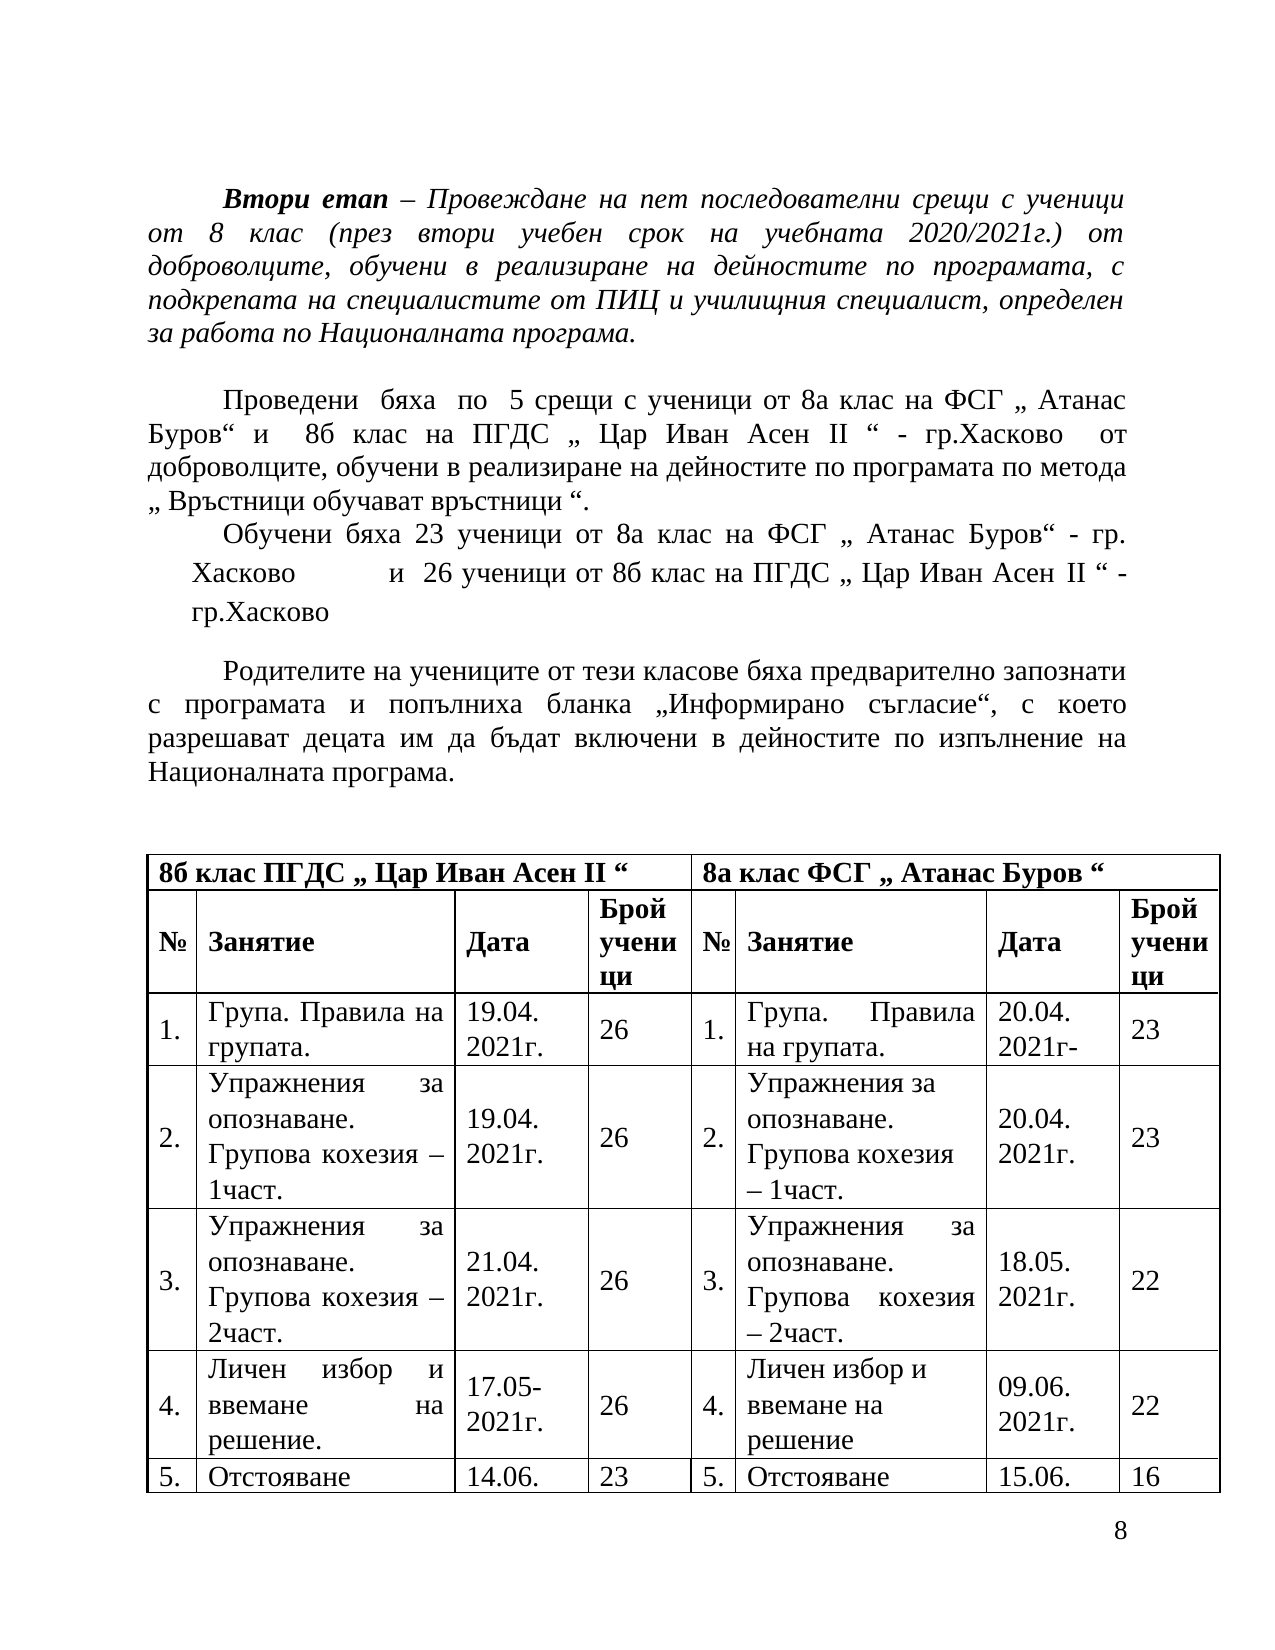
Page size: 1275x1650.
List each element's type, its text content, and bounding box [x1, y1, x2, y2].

table_cell 23 [1120, 1066, 1219, 1207]
table_cell Личен избор и ввемане на решение. [197, 1351, 454, 1458]
table_cell Упражнения за опознаване. Групова кохезия – 2част. [197, 1209, 454, 1350]
table_cell 5. [149, 1459, 196, 1492]
table_cell 5. [692, 1459, 735, 1492]
table_cell Упражнения за опознаване. Групова кохезия – 2част. [736, 1209, 986, 1350]
table_cell 3. [692, 1209, 735, 1350]
table_cell 4. [149, 1351, 196, 1458]
table_cell 2. [149, 1066, 196, 1207]
table_cell 26 [589, 1351, 691, 1458]
table_cell 20.04. 2021г- [987, 994, 1119, 1064]
text Втори етап – Провеждане на пет последователни срещи с ученици от 8 клас (през втори учебен срок на учебната 2020/2021г.) от доброволците, обучени в реализиране на дейностите по програмата, с подкрепата на специалистите от ПИЦ и училищния специалист, определен за работа по Националната програма. [148, 181, 1127, 349]
table_cell Брой ученици [1120, 889, 1219, 992]
table_cell 26 [589, 1209, 691, 1350]
table_cell 1. [692, 994, 735, 1064]
table_cell 3. [149, 1209, 196, 1350]
table_cell Упражнения за опознаване. Групова кохезия – 1част. [197, 1066, 454, 1207]
table_cell Личен избор и ввемане на решение [736, 1351, 986, 1458]
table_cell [736, 1459, 986, 1492]
table_cell 19.04. 2021г. [456, 1066, 588, 1207]
table_cell 17.05-2021г. [456, 1351, 588, 1458]
table_cell 21.04. 2021г. [456, 1209, 588, 1350]
text Обучени бяха 23 ученици от 8а клас на ФСГ „ Атанас Буров“ - гр. Хасково и 26 ученици от 8б клас на ПГДС „ Цар Иван Асен II “ - гр.Хасково [191, 517, 1127, 627]
text Родителите на учениците от тези класове бяха предварително запознати с програмата и попълниха бланка „Информирано съгласие“, с което разрешават децата им да бъдат включени в дейностите по изпълнение на Националната програма. [148, 653, 1127, 787]
table_cell 14.06. 2021г. [456, 1459, 588, 1492]
table_cell 23 [589, 1459, 690, 1492]
table_header 8а клас ФСГ „ Атанас Буров “ [692, 855, 1219, 889]
table_header 8б клас ПГДС „ Цар Иван Асен II “ [149, 855, 691, 889]
table_cell 4. [692, 1351, 735, 1458]
table_cell Група. Правила на групата. [197, 994, 454, 1064]
table_cell 20.04. 2021г. [987, 1066, 1119, 1207]
table_cell 09.06. 2021г. [987, 1351, 1119, 1458]
table_cell Дата [987, 891, 1119, 992]
table_cell Дата [456, 891, 588, 992]
table_cell 18.05. 2021г. [987, 1209, 1119, 1350]
table_cell № [692, 891, 735, 992]
table_cell 26 [589, 1066, 691, 1207]
table_cell 1. [149, 994, 196, 1064]
table_cell Занятие [736, 891, 986, 992]
table_cell № [149, 891, 196, 992]
table_cell 22 [1120, 1209, 1219, 1350]
table_cell Брой ученици [589, 891, 691, 992]
table_cell 2. [692, 1066, 735, 1207]
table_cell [197, 1459, 454, 1492]
table_cell 16 [1120, 1458, 1219, 1492]
table_cell 15.06. 2021г. [987, 1459, 1119, 1492]
table_cell 22 [1120, 1350, 1219, 1458]
table_cell 23 [1120, 992, 1219, 1064]
table_cell 19.04. 2021г. [456, 994, 588, 1064]
text Проведени бяха по 5 срещи с ученици от 8а клас на ФСГ „ Атанас Буров“ и 8б клас на ПГДС „ Цар Иван Асен II “ - гр.Хасково от доброволците, обучени в реализиране на дейностите по програмата по метода „ Връстници обучават връстници “. [148, 382, 1127, 517]
table_cell 26 [589, 994, 691, 1064]
table_cell Занятие [197, 891, 454, 992]
table_cell Упражнения за опознаване. Групова кохезия – 1част. [736, 1066, 986, 1207]
table_cell Група. Правила на групата. [736, 994, 986, 1064]
